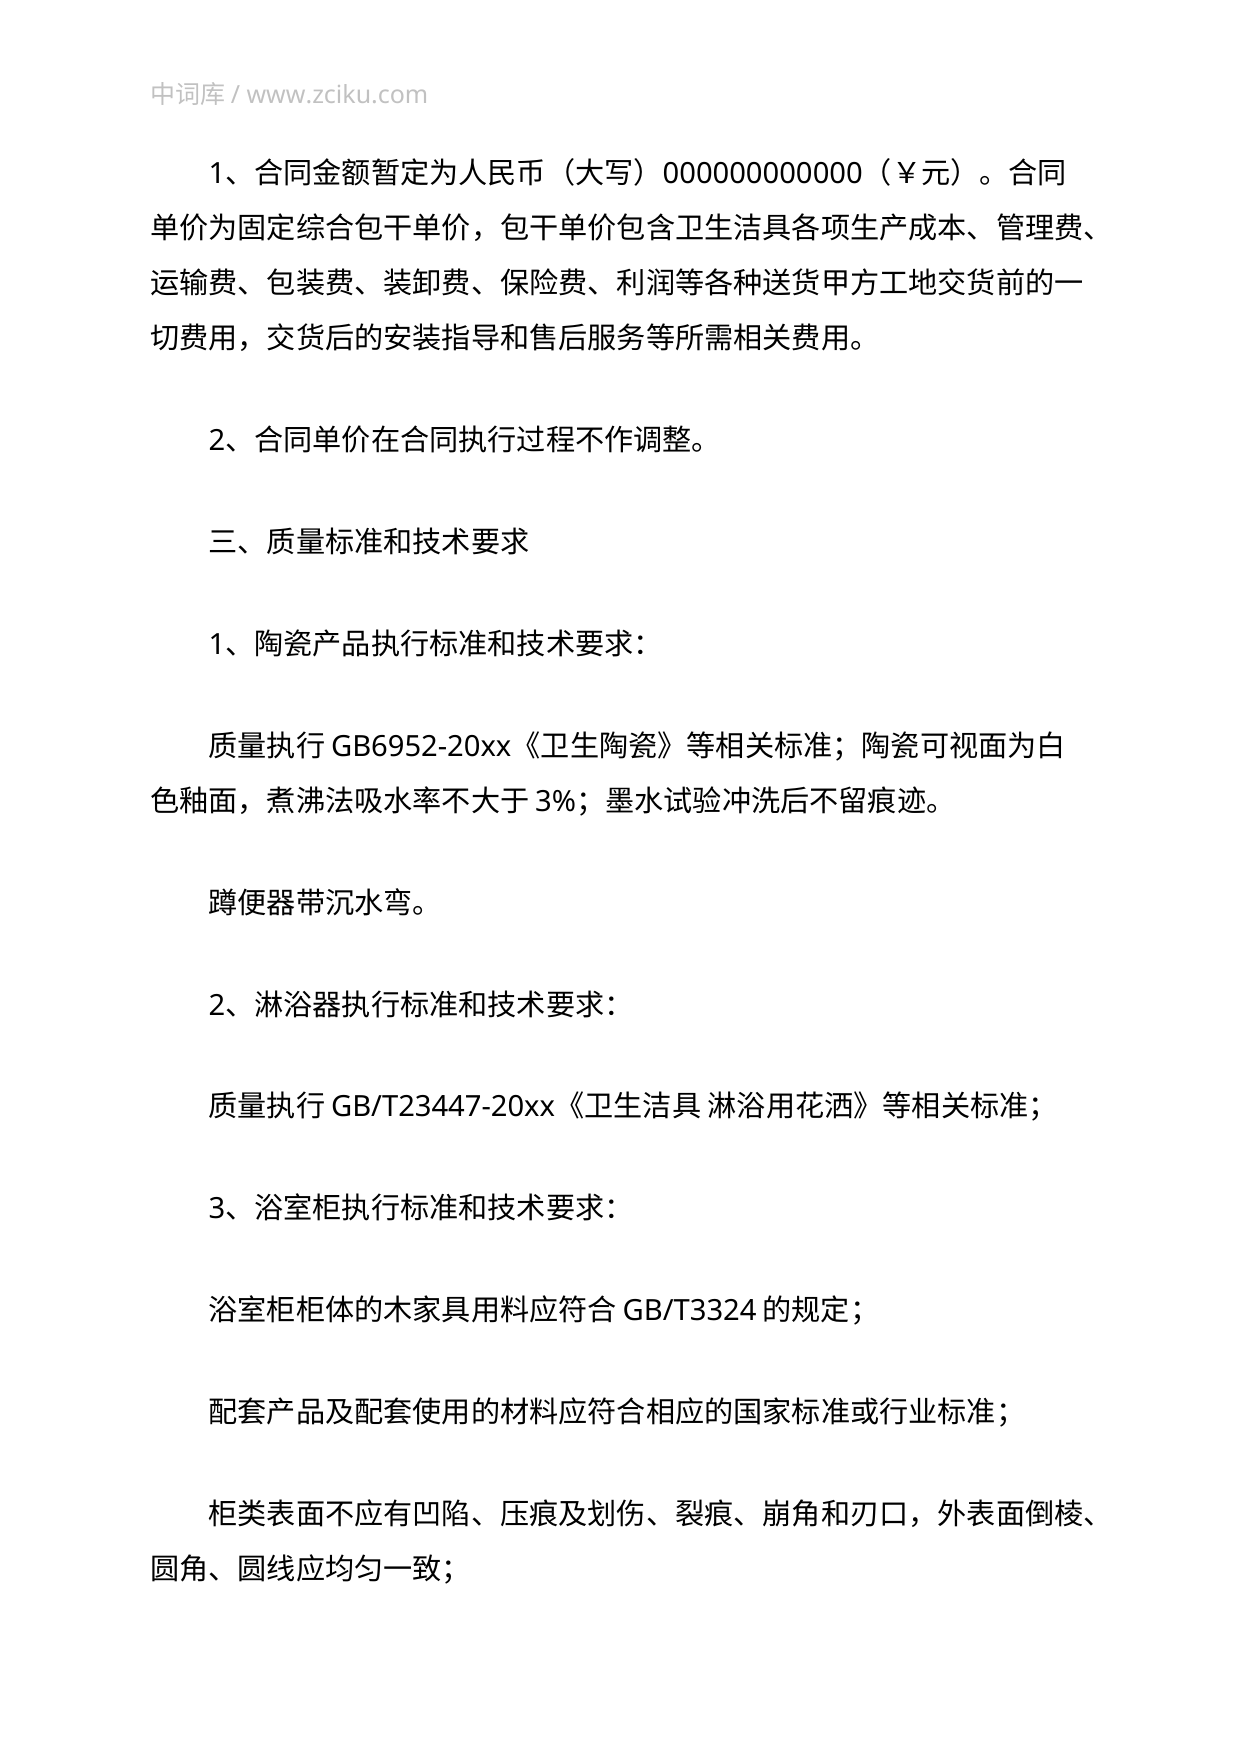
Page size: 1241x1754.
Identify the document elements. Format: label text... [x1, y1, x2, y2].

text 浴室柜柜体的木家具用料应符合GB/T3324的规定； [150, 1287, 1090, 1329]
text 质量执行GB/T23447-20xx《卫生洁具 淋浴用花洒》等相关标准； [150, 1083, 1090, 1125]
text 2、淋浴器执行标准和技术要求： [150, 981, 1090, 1023]
text 质量执行GB6952-20xx《卫生陶瓷》等相关标准；陶瓷可视面为白色釉面，煮沸法吸水率不大于3%；墨水试验冲洗后不留痕迹。 [150, 722, 1090, 820]
text 柜类表面不应有凹陷、压痕及划伤、裂痕、崩角和刃口，外表面倒棱、圆角、圆线应均匀一致； [150, 1491, 1090, 1588]
text 1、合同金额暂定为人民币（大写）000000000000（￥元）。合同单价为固定综合包干单价，包干单价包含卫生洁具各项生产成本、管理费、运输费、包装费、装卸费、保险费、利润等各种送货甲方工地交货前的一切费用，交货后的安装指导和售后服务等所需相关费用。 [150, 150, 1090, 357]
text 配套产品及配套使用的材料应符合相应的国家标准或行业标准； [150, 1389, 1090, 1431]
text 1、陶瓷产品执行标准和技术要求： [150, 620, 1090, 663]
text 3、浴室柜执行标准和技术要求： [150, 1185, 1090, 1227]
text 2、合同单价在合同执行过程不作调整。 [150, 417, 1090, 459]
text 蹲便器带沉水弯。 [150, 879, 1090, 922]
text 三、质量标准和技术要求 [150, 518, 1090, 561]
